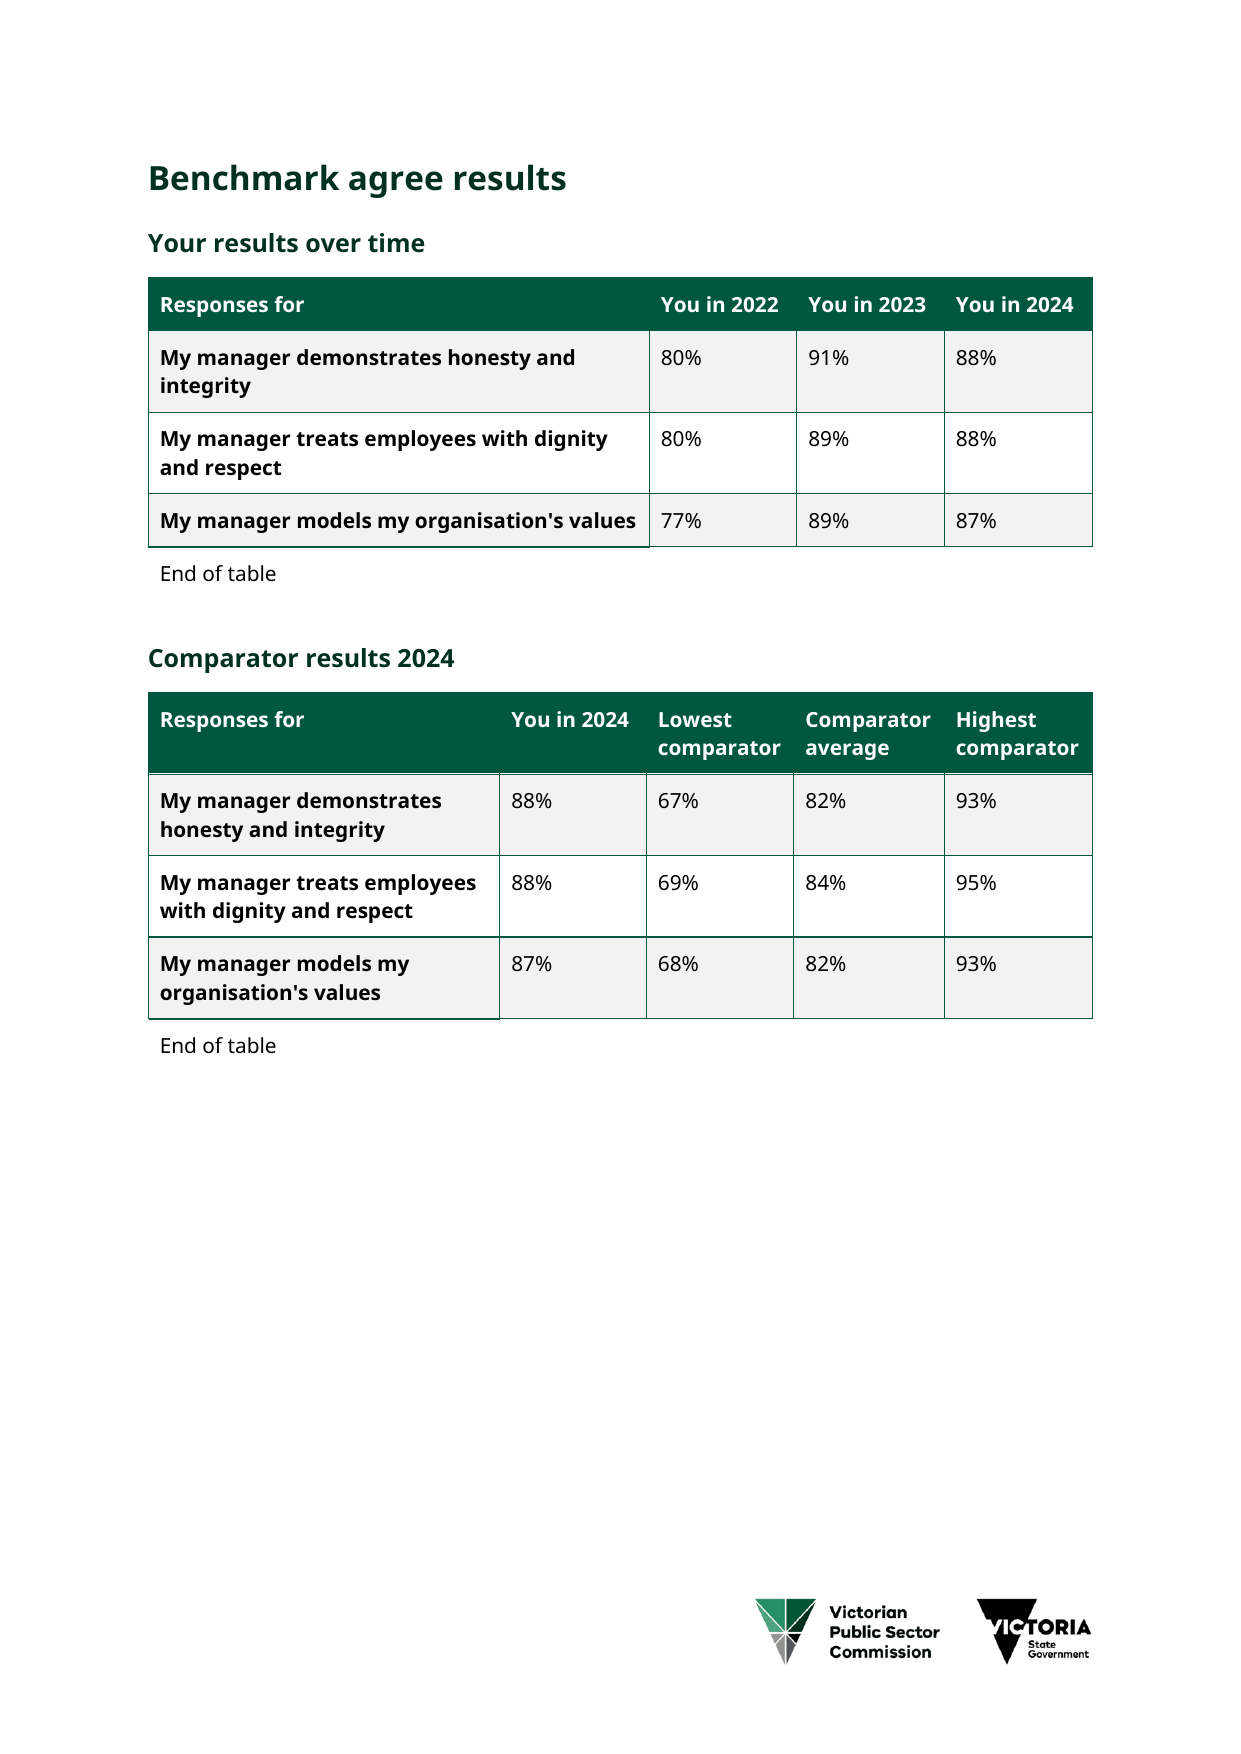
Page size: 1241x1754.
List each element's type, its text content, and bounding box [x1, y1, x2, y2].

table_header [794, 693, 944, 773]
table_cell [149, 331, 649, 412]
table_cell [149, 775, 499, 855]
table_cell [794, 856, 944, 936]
picture [754, 1598, 1093, 1666]
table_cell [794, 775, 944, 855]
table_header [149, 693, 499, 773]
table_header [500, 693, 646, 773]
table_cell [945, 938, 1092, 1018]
subtitle Comparator results 2024 [148, 640, 1092, 674]
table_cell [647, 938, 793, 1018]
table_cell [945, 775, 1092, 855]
subtitle Benchmark agree results [148, 154, 1092, 200]
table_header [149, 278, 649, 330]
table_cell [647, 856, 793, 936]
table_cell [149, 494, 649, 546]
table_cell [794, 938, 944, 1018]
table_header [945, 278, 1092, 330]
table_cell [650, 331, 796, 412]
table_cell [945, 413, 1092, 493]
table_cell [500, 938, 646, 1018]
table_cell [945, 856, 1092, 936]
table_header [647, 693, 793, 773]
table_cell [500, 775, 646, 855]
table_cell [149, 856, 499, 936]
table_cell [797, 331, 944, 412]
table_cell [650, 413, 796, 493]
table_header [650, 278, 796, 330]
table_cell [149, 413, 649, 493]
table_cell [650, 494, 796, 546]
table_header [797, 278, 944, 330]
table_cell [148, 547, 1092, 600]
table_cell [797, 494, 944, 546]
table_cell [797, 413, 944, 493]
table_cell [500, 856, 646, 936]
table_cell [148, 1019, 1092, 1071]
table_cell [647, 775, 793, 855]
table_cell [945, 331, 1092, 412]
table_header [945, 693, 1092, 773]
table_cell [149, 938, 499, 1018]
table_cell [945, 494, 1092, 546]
subtitle Your results over time [148, 226, 1092, 260]
